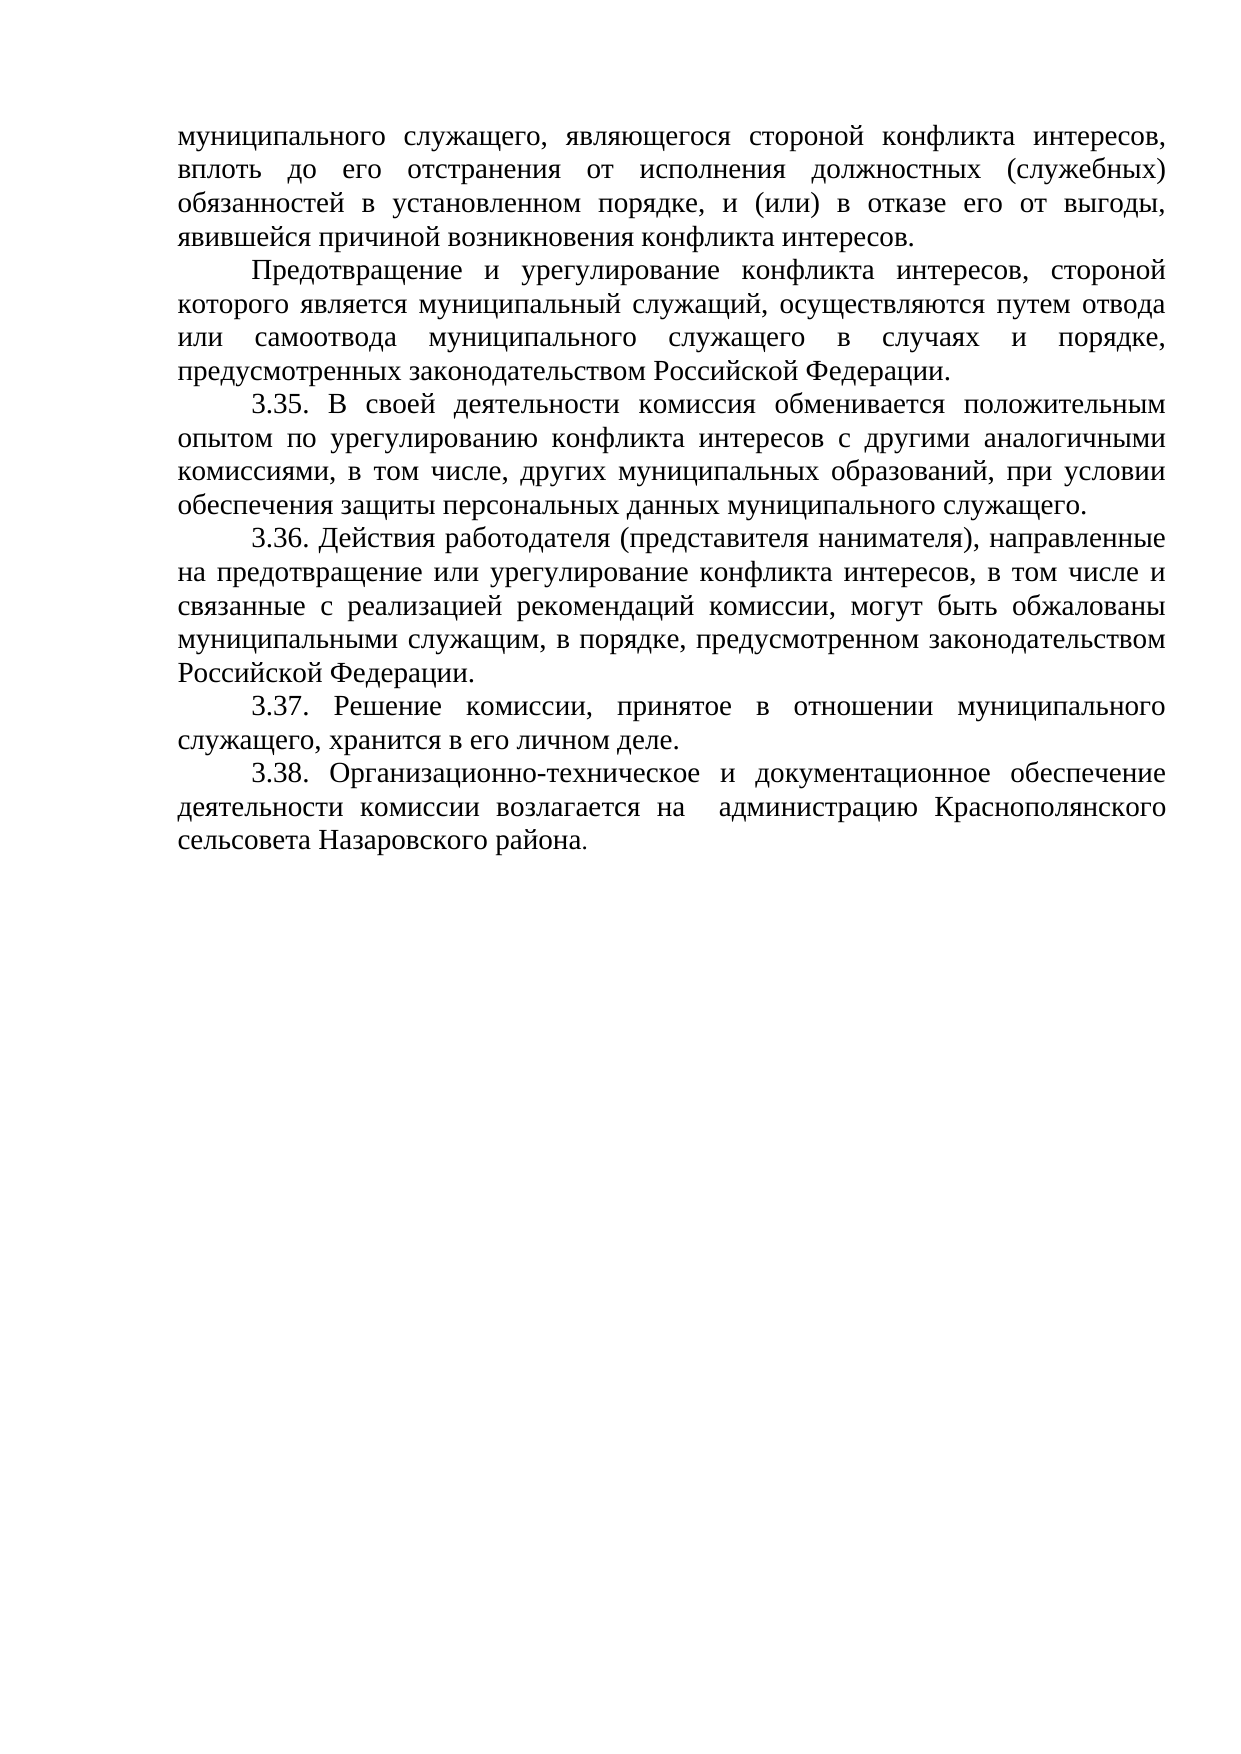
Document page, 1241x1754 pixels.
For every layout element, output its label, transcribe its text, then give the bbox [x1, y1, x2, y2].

text Предотвращение и урегулирование конфликта интересов, стороной которого является муниципальный служащий, осуществляются путем отвода или самоотвода муниципального служащего в случаях и порядке, предусмотренных законодательством Российской Федерации. [177, 252, 1167, 386]
text 3.37. Решение комиссии, принятое в отношении муниципального служащего, хранится в его личном деле. [177, 688, 1167, 755]
text 3.36. Действия работодателя (представителя нанимателя), направленные на предотвращение или урегулирование конфликта интересов, в том числе и связанные с реализацией рекомендаций комиссии, могут быть обжалованы муниципальными служащим, в порядке, предусмотренном законодательством Российской Федерации. [177, 521, 1167, 688]
text 3.38. Организационно-техническое и документационное обеспечение деятельности комиссии возлагается на администрацию Краснополянского сельсовета Назаровского района. [177, 755, 1167, 856]
text 3.35. В своей деятельности комиссия обменивается положительным опытом по урегулированию конфликта интересов с другими аналогичными комиссиями, в том числе, других муниципальных образований, при условии обеспечения защиты персональных данных муниципального служащего. [177, 386, 1167, 521]
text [177, 118, 1167, 252]
